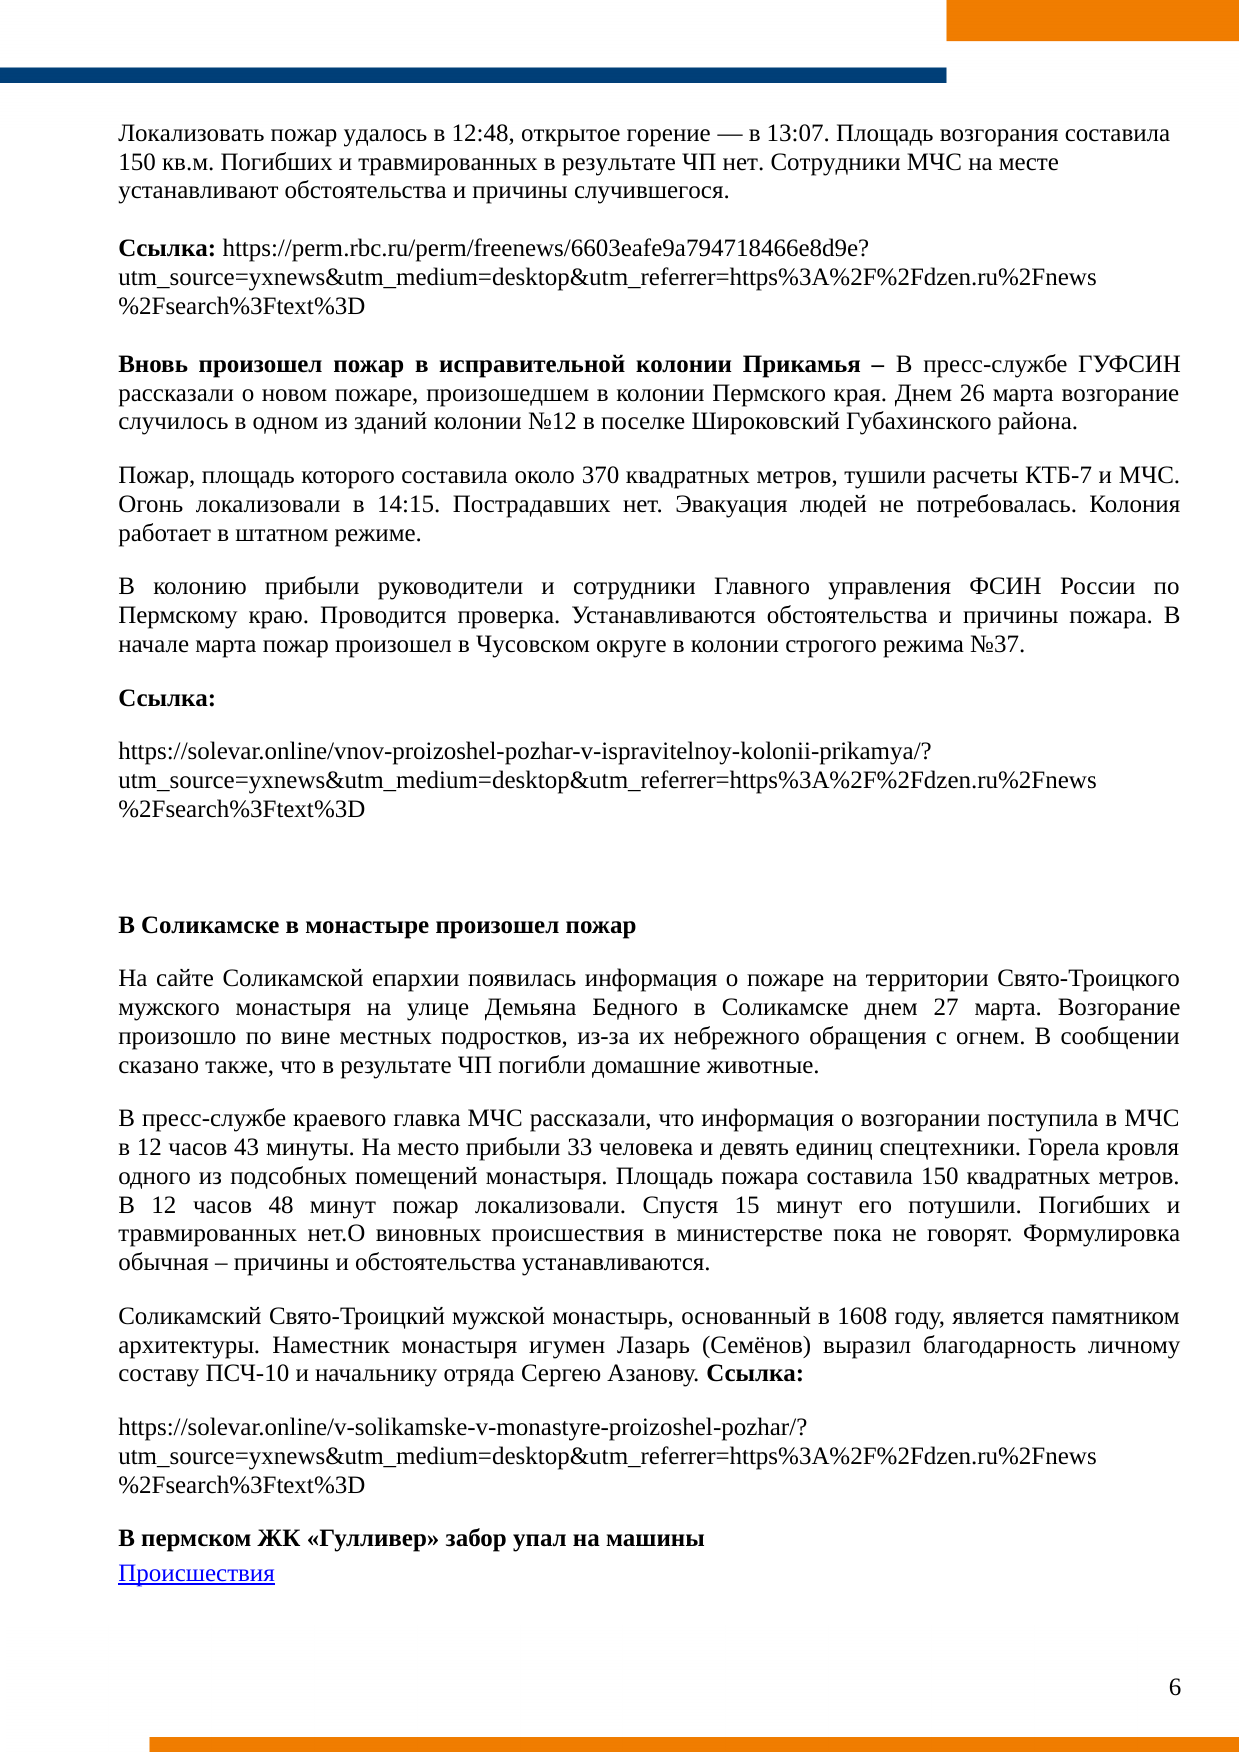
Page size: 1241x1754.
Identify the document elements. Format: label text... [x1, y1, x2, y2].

text Происшествия [118, 1558, 1181, 1587]
subtitle Вновь произошел пожар в исправительной колонии Прикамья – В пресс-службе ГУФСИН рассказали о новом пожаре, произошедшем в колонии Пермского края. Днем 26 марта возгорание случилось в одном из зданий колонии №12 в поселке Широковский Губахинского района. [118, 349, 1181, 435]
text Ссылка: https://perm.rbc.ru/perm/freenews/6603eafe9a794718466e8d9e?utm_source=yxnews&utm_medium=desktop&utm_referrer=https%3A%2F%2Fdzen.ru%2Fnews%2Fsearch%3Ftext%3D [118, 233, 1181, 320]
subtitle В пресс-службе краевого главка МЧС рассказали, что информация о возгорании поступила в МЧС в 12 часов 43 минуты. На место прибыли 33 человека и девять единиц спецтехники. Горела кровля одного из подсобных помещений монастыря. Площадь пожара составила 150 квадратных метров. В 12 часов 48 минут пожар локализовали. Спустя 15 минут его потушили. Погибших и травмированных нет.О виновных происшествия в министерстве пока не говорят. Формулировка обычная – причины и обстоятельства устанавливаются. [118, 1103, 1181, 1276]
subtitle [118, 1523, 1181, 1552]
subtitle Пожар, площадь которого составила около 370 квадратных метров, тушили расчеты КТБ-7 и МЧС. Огонь локализовали в 14:15. Пострадавших нет. Эвакуация людей не потребовалась. Колония работает в штатном режиме. [118, 460, 1181, 546]
subtitle На сайте Соликамской епархии появилась информация о пожаре на территории Свято-Троицкого мужского монастыря на улице Демьяна Бедного в Соликамске днем 27 марта. Возгорание произошло по вине местных подростков, из-за их небрежного обращения с огнем. В сообщении сказано также, что в результате ЧП погибли домашние животные. [118, 963, 1181, 1078]
text Локализовать пожар удалось в 12:48, открытое горение — в 13:07. Площадь возгорания составила 150 кв.м. Погибших и травмированных в результате ЧП нет. Сотрудники МЧС на месте устанавливают обстоятельства и причины случившегося. [118, 118, 1181, 204]
subtitle Соликамский Свято-Троицкий мужской монастырь, основанный в 1608 году, является памятником архитектуры. Наместник монастыря игумен Лазарь (Семёнов) выразил благодарность личному составу ПСЧ-10 и начальнику отряда Сергею Азанову. Ссылка: [118, 1301, 1181, 1387]
picture [6, 1625, 1239, 1752]
subtitle https://solevar.online/v-solikamske-v-monastyre-proizoshel-pozhar/?utm_source=yxnews&utm_medium=desktop&utm_referrer=https%3A%2F%2Fdzen.ru%2Fnews%2Fsearch%3Ftext%3D [118, 1412, 1181, 1498]
subtitle https://solevar.online/vnov-proizoshel-pozhar-v-ispravitelnoy-kolonii-prikamya/?utm_source=yxnews&utm_medium=desktop&utm_referrer=https%3A%2F%2Fdzen.ru%2Fnews%2Fsearch%3Ftext%3D [118, 736, 1181, 823]
subtitle В колонию прибыли руководители и сотрудники Главного управления ФСИН России по Пермскому краю. Проводится проверка. Устанавливаются обстоятельства и причины пожара. В начале марта пожар произошел в Чусовском округе в колонии строгого режима №37. [118, 571, 1181, 658]
picture [0, 0, 1239, 128]
subtitle В Соликамске в монастыре произошел пожар [118, 910, 1181, 938]
subtitle Ссылка: [118, 683, 1181, 711]
